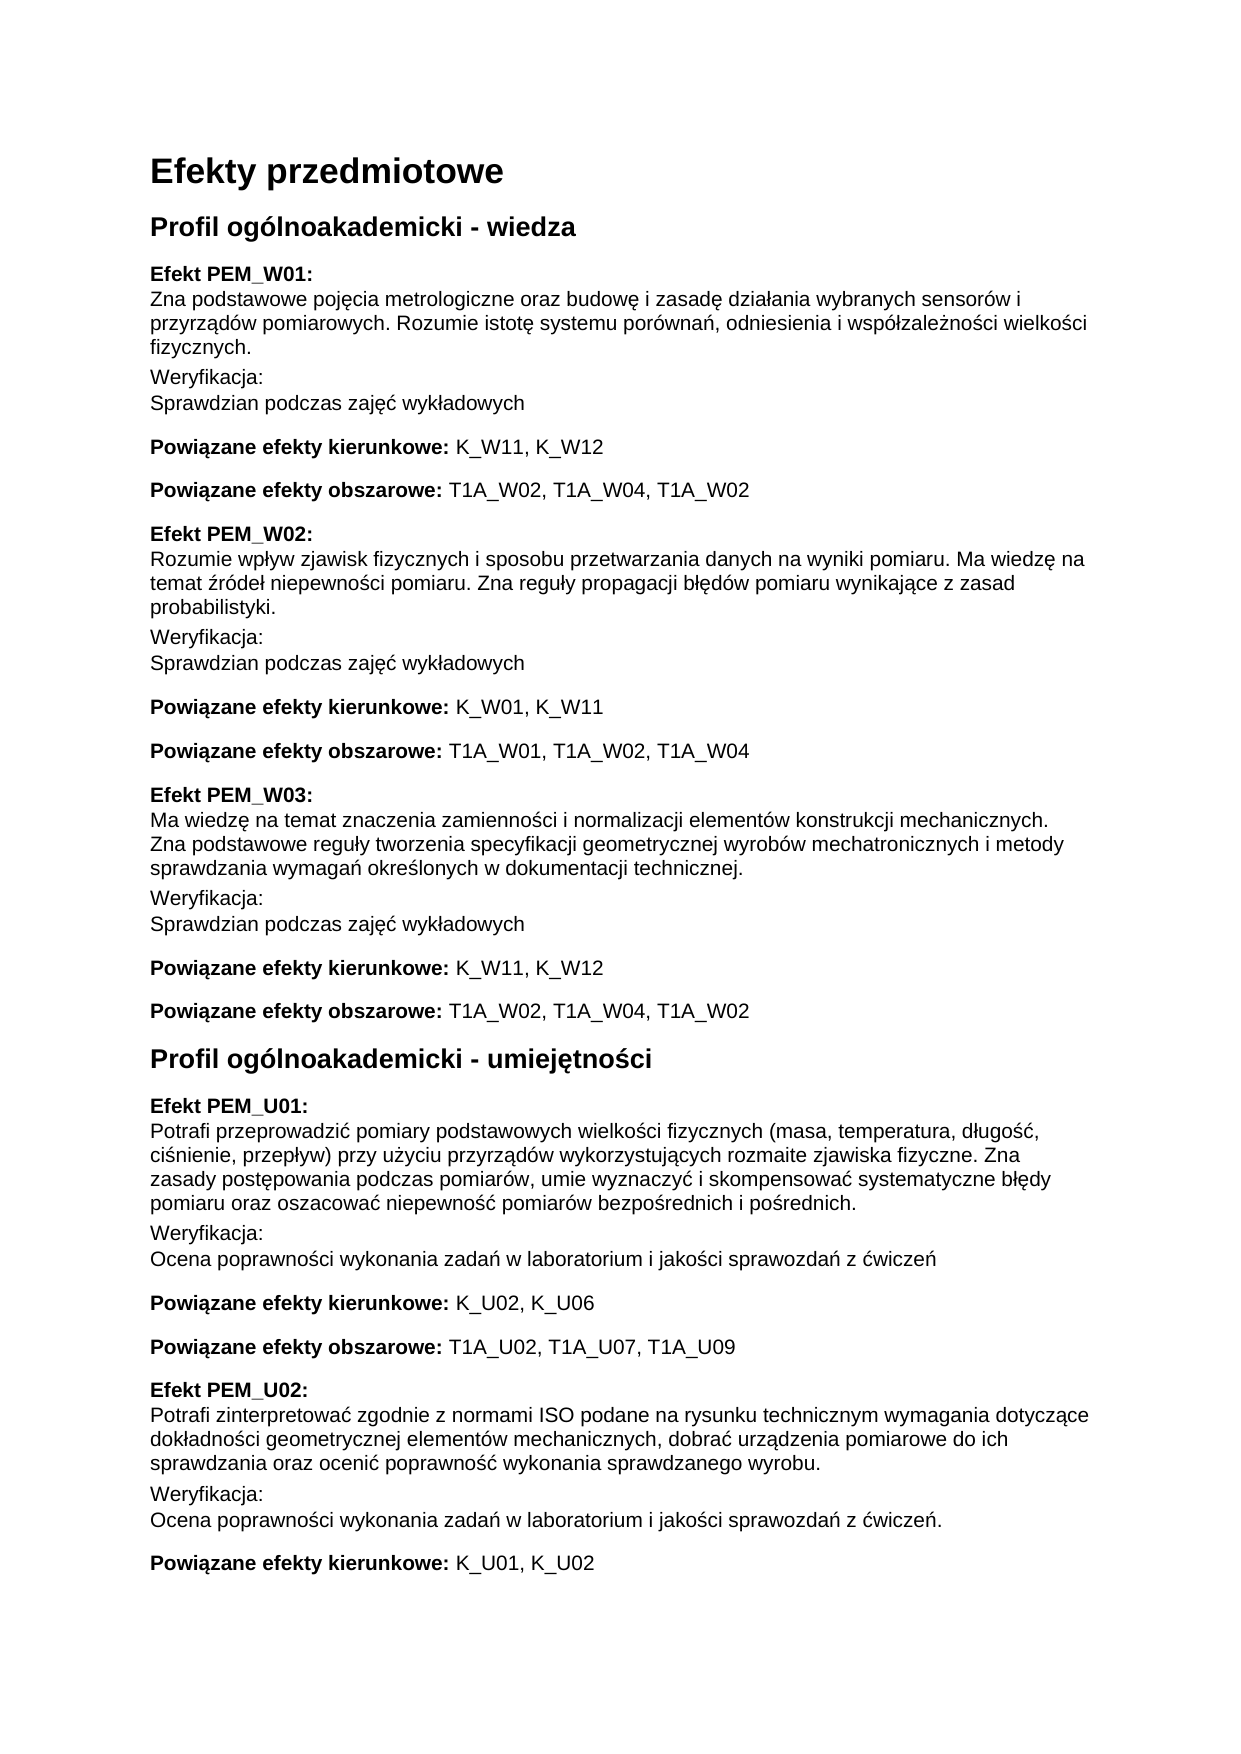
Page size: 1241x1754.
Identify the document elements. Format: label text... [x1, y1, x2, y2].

text Powiązane efekty kierunkowe: K_U01, K_U02 [150, 1551, 1090, 1575]
text Potrafi zinterpretować zgodnie z normami ISO podane na rysunku technicznym wymagania dotyczące dokładności geometrycznej elementów mechanicznych, dobrać urządzenia pomiarowe do ich sprawdzania oraz ocenić poprawność wykonania sprawdzanego wyrobu. [150, 1403, 1090, 1475]
text Powiązane efekty obszarowe: T1A_W02, T1A_W04, T1A_W02 [150, 478, 1090, 502]
text Efekt PEM_U02: [150, 1378, 1090, 1402]
text Potrafi przeprowadzić pomiary podstawowych wielkości fizycznych (masa, temperatura, długość, ciśnienie, przepływ) przy użyciu przyrządów wykorzystujących rozmaite zjawiska fizyczne. Zna zasady postępowania podczas pomiarów, umie wyznaczyć i skompensować systematyczne błędy pomiaru oraz oszacować niepewność pomiarów bezpośrednich i pośrednich. [150, 1119, 1090, 1215]
text Ocena poprawności wykonania zadań w laboratorium i jakości sprawozdań z ćwiczeń [150, 1247, 1090, 1271]
text Ocena poprawności wykonania zadań w laboratorium i jakości sprawozdań z ćwiczeń. [150, 1507, 1090, 1531]
text Powiązane efekty kierunkowe: K_U02, K_U06 [150, 1291, 1090, 1315]
text Efekt PEM_W02: [150, 522, 1090, 546]
text Sprawdzian podczas zajęć wykładowych [150, 391, 1090, 415]
text Weryfikacja: [150, 625, 1090, 649]
text Efekt PEM_W03: [150, 782, 1090, 806]
text Powiązane efekty obszarowe: T1A_U02, T1A_U07, T1A_U09 [150, 1334, 1090, 1358]
text Weryfikacja: [150, 1221, 1090, 1245]
text Weryfikacja: [150, 365, 1090, 389]
text Powiązane efekty kierunkowe: K_W01, K_W11 [150, 695, 1090, 719]
text Powiązane efekty obszarowe: T1A_W01, T1A_W02, T1A_W04 [150, 739, 1090, 763]
text Efekt PEM_W01: [150, 262, 1090, 286]
subtitle Profil ogólnoakademicki - wiedza [150, 211, 1090, 242]
text Weryfikacja: [150, 1481, 1090, 1505]
text Zna podstawowe pojęcia metrologiczne oraz budowę i zasadę działania wybranych sensorów i przyrządów pomiarowych. Rozumie istotę systemu porównań, odniesienia i współzależności wielkości fizycznych. [150, 287, 1090, 358]
text Powiązane efekty kierunkowe: K_W11, K_W12 [150, 955, 1090, 979]
text Efekt PEM_U01: [150, 1094, 1090, 1118]
text Sprawdzian podczas zajęć wykładowych [150, 651, 1090, 675]
text Powiązane efekty obszarowe: T1A_W02, T1A_W04, T1A_W02 [150, 999, 1090, 1023]
text Powiązane efekty kierunkowe: K_W11, K_W12 [150, 434, 1090, 458]
text Rozumie wpływ zjawisk fizycznych i sposobu przetwarzania danych na wyniki pomiaru. Ma wiedzę na temat źródeł niepewności pomiaru. Zna reguły propagacji błędów pomiaru wynikające z zasad probabilistyki. [150, 547, 1090, 619]
text Sprawdzian podczas zajęć wykładowych [150, 912, 1090, 936]
text Ma wiedzę na temat znaczenia zamienności i normalizacji elementów konstrukcji mechanicznych. Zna podstawowe reguły tworzenia specyfikacji geometrycznej wyrobów mechatronicznych i metody sprawdzania wymagań określonych w dokumentacji technicznej. [150, 807, 1090, 879]
text Weryfikacja: [150, 886, 1090, 909]
subtitle Efekty przedmiotowe [150, 150, 1090, 191]
subtitle Profil ogólnoakademicki - umiejętności [150, 1043, 1090, 1074]
